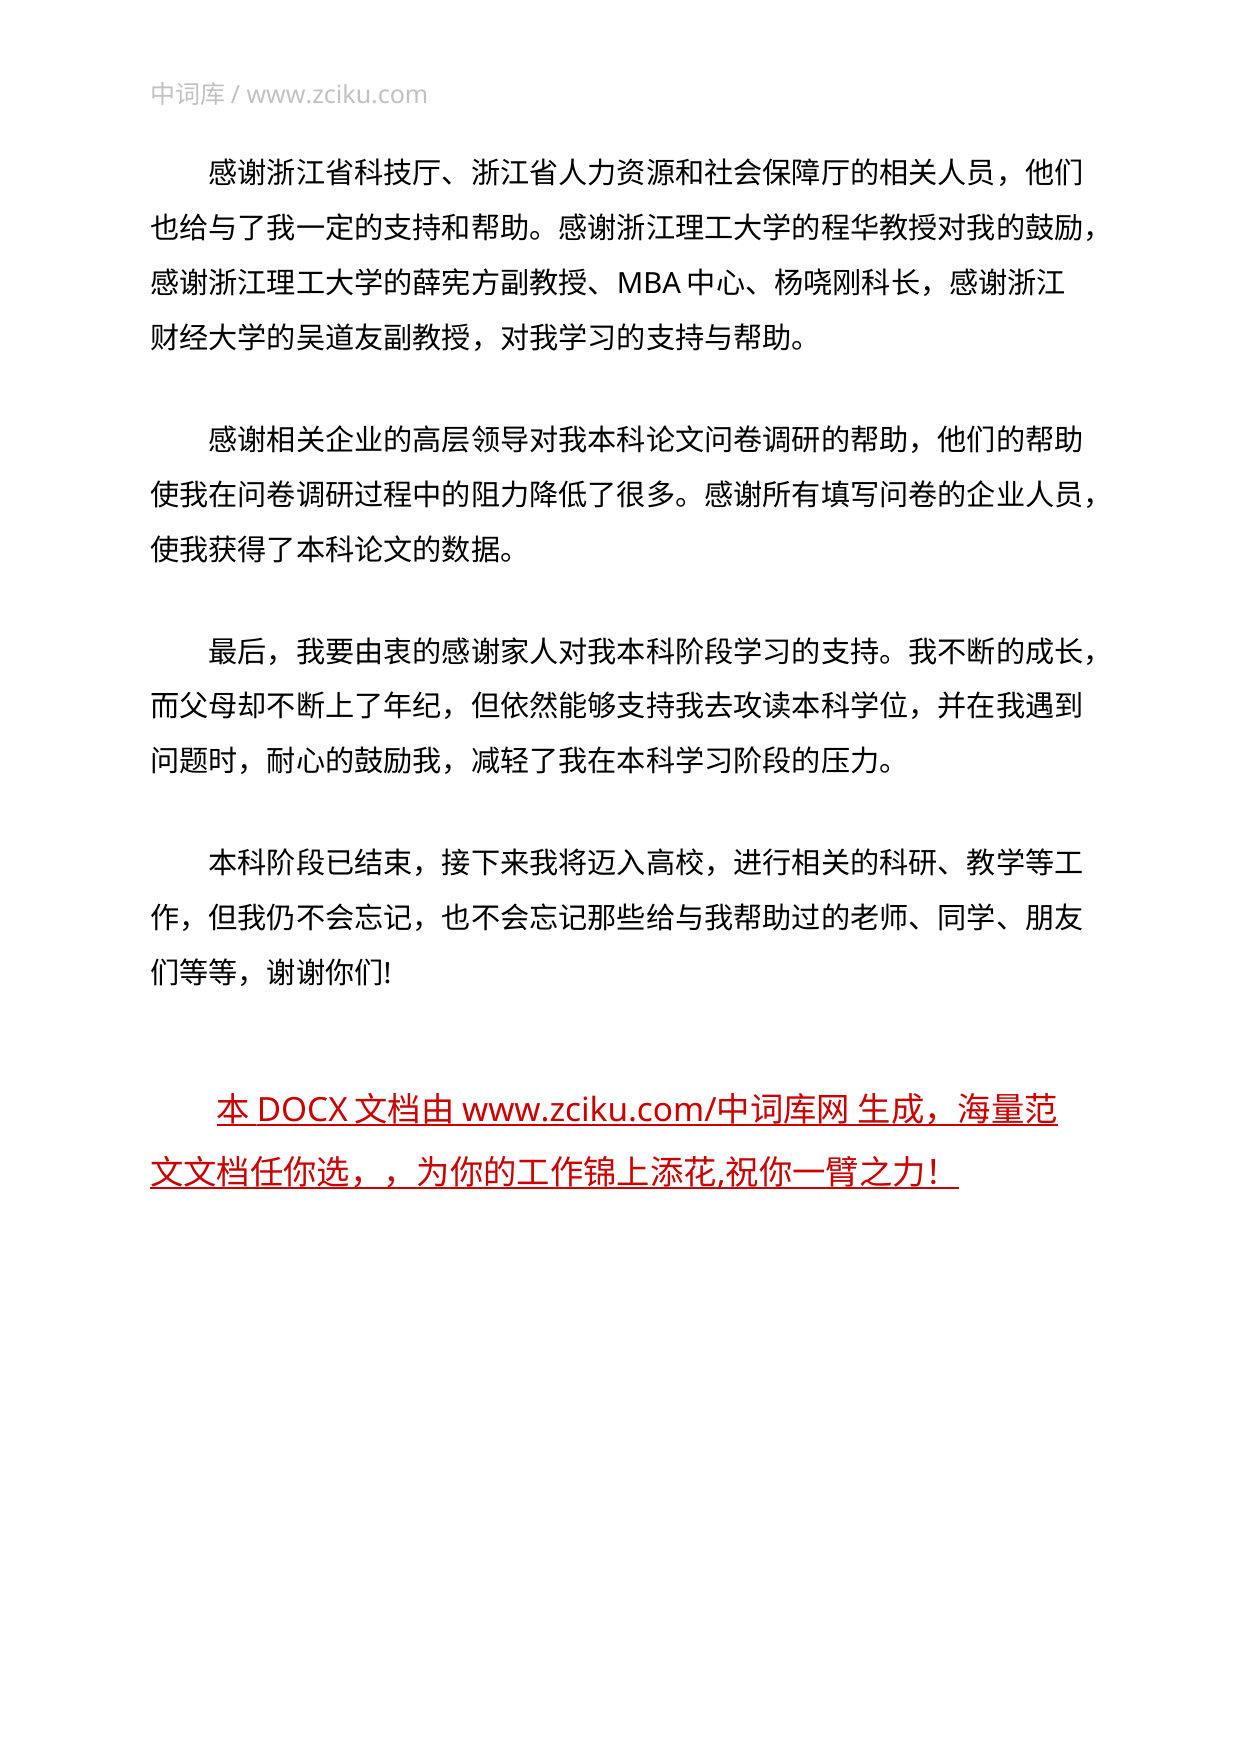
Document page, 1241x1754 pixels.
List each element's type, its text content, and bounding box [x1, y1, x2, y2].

text 最后，我要由衷的感谢家人对我本科阶段学习的支持。我不断的成长，而父母却不断上了年纪，但依然能够支持我去攻读本科学位，并在我遇到问题时，耐心的鼓励我，减轻了我在本科学习阶段的压力。 [150, 628, 1090, 780]
text 感谢浙江省科技厅、浙江省人力资源和社会保障厅的相关人员，他们也给与了我一定的支持和帮助。感谢浙江理工大学的程华教授对我的鼓励，感谢浙江理工大学的薛宪方副教授、MBA中心、杨哓刚科长，感谢浙江财经大学的吴道友副教授，对我学习的支持与帮助。 [150, 150, 1090, 357]
text 感谢相关企业的高层领导对我本科论文问卷调研的帮助，他们的帮助使我在问卷调研过程中的阻力降低了很多。感谢所有填写问卷的企业人员，使我获得了本科论文的数据。 [150, 417, 1090, 569]
text 本科阶段已结束，接下来我将迈入高校，进行相关的科研、教学等工作，但我仍不会忘记，也不会忘记那些给与我帮助过的老师、同学、朋友们等等，谢谢你们! [150, 840, 1090, 992]
text 本DOCX文档由 www.zciku.com/中词库网 生成，海量范文文档任你选，，为你的工作锦上添花,祝你一臂之力！ [150, 1083, 1090, 1194]
